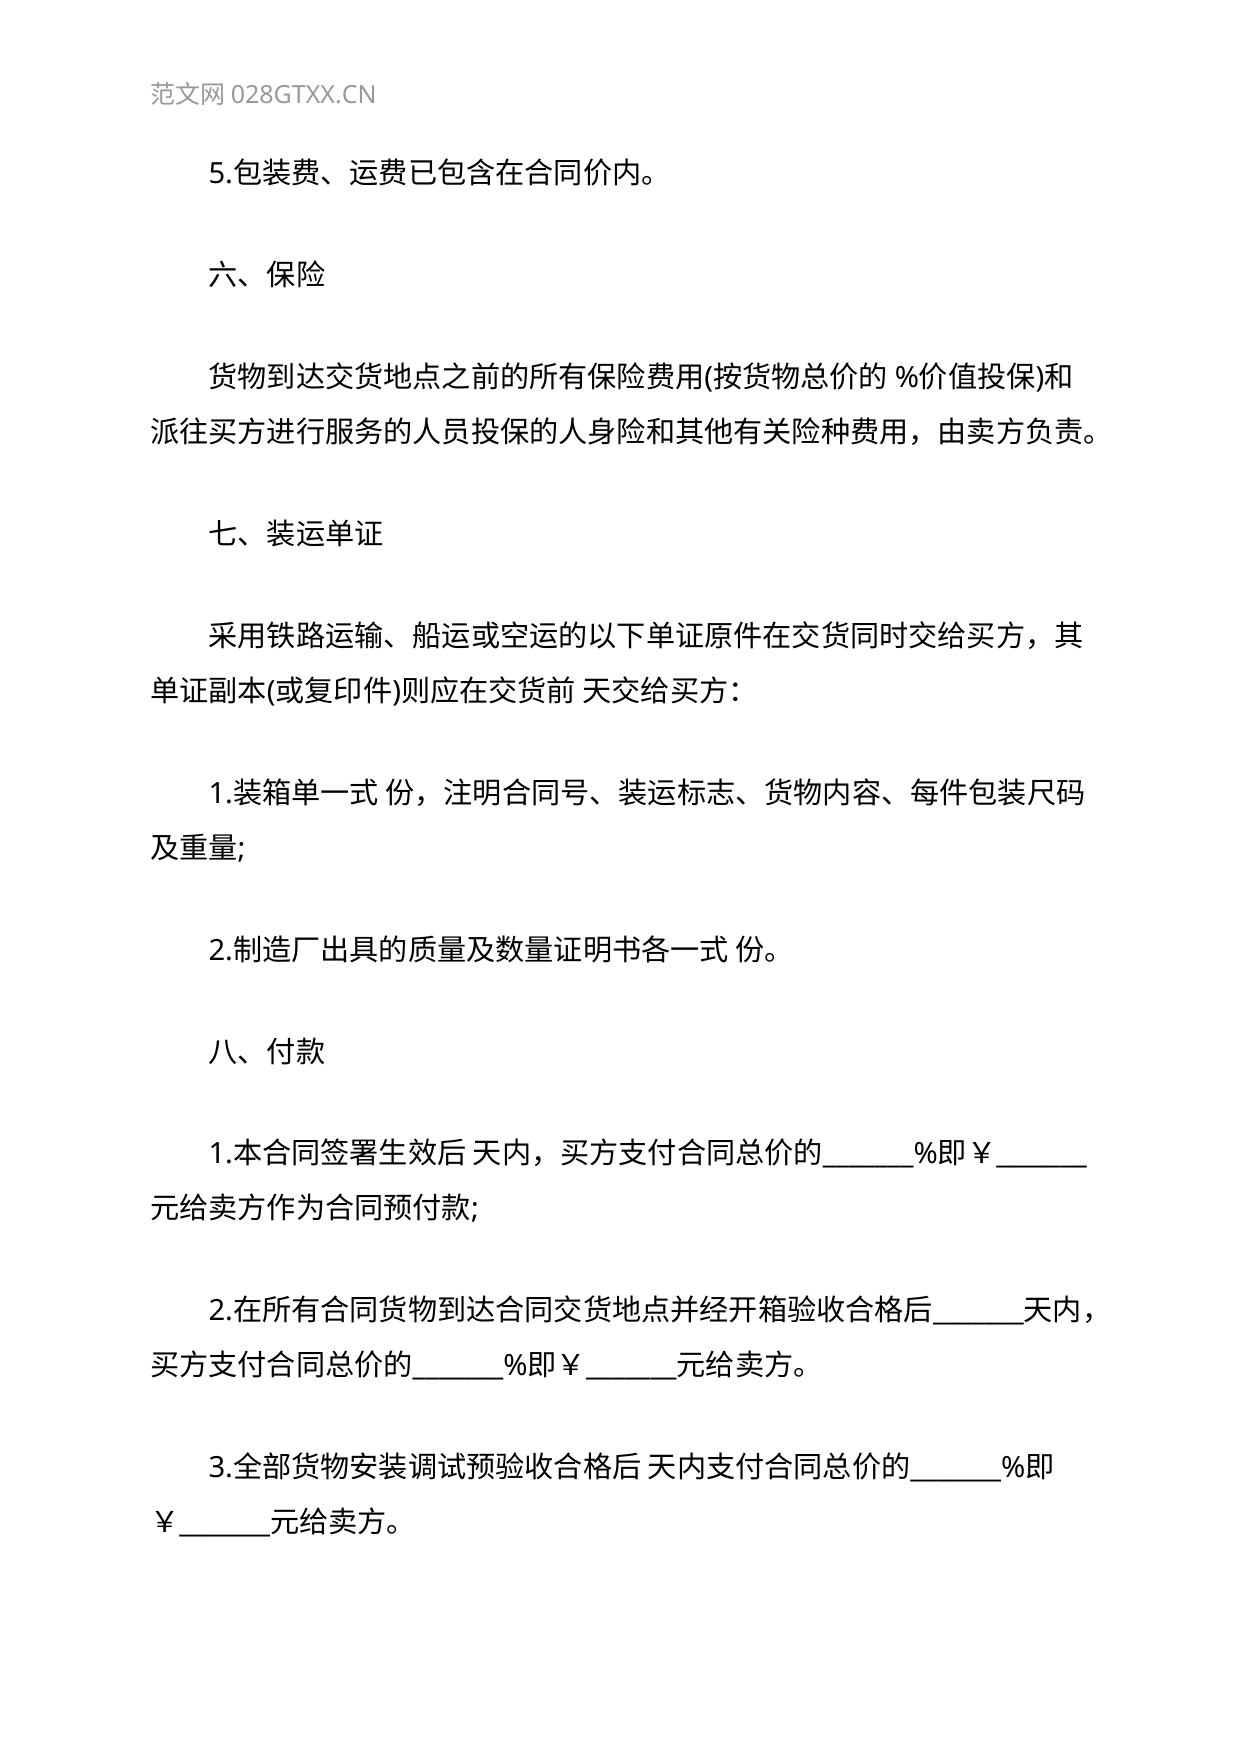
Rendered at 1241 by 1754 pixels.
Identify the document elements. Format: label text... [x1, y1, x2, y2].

text 5.包装费、运费已包含在合同价内。 [150, 150, 1090, 192]
text 八、付款 [150, 1028, 1090, 1070]
text 采用铁路运输、船运或空运的以下单证原件在交货同时交给买方，其单证副本(或复印件)则应在交货前 天交给买方： [150, 612, 1090, 709]
text 1.本合同签署生效后 天内，买方支付合同总价的_______%即￥_______元给卖方作为合同预付款; [150, 1130, 1090, 1227]
text 1.装箱单一式 份，注明合同号、装运标志、货物内容、每件包装尺码及重量; [150, 769, 1090, 867]
text 3.全部货物安装调试预验收合格后 天内支付合同总价的_______%即￥_______元给卖方。 [150, 1444, 1090, 1541]
text 2.在所有合同货物到达合同交货地点并经开箱验收合格后_______天内，买方支付合同总价的_______%即￥_______元给卖方。 [150, 1287, 1090, 1384]
text 货物到达交货地点之前的所有保险费用(按货物总价的 %价值投保)和派往买方进行服务的人员投保的人身险和其他有关险种费用，由卖方负责。 [150, 354, 1090, 451]
text 七、装运单证 [150, 511, 1090, 553]
text 六、保险 [150, 252, 1090, 294]
text 2.制造厂出具的质量及数量证明书各一式 份。 [150, 926, 1090, 968]
